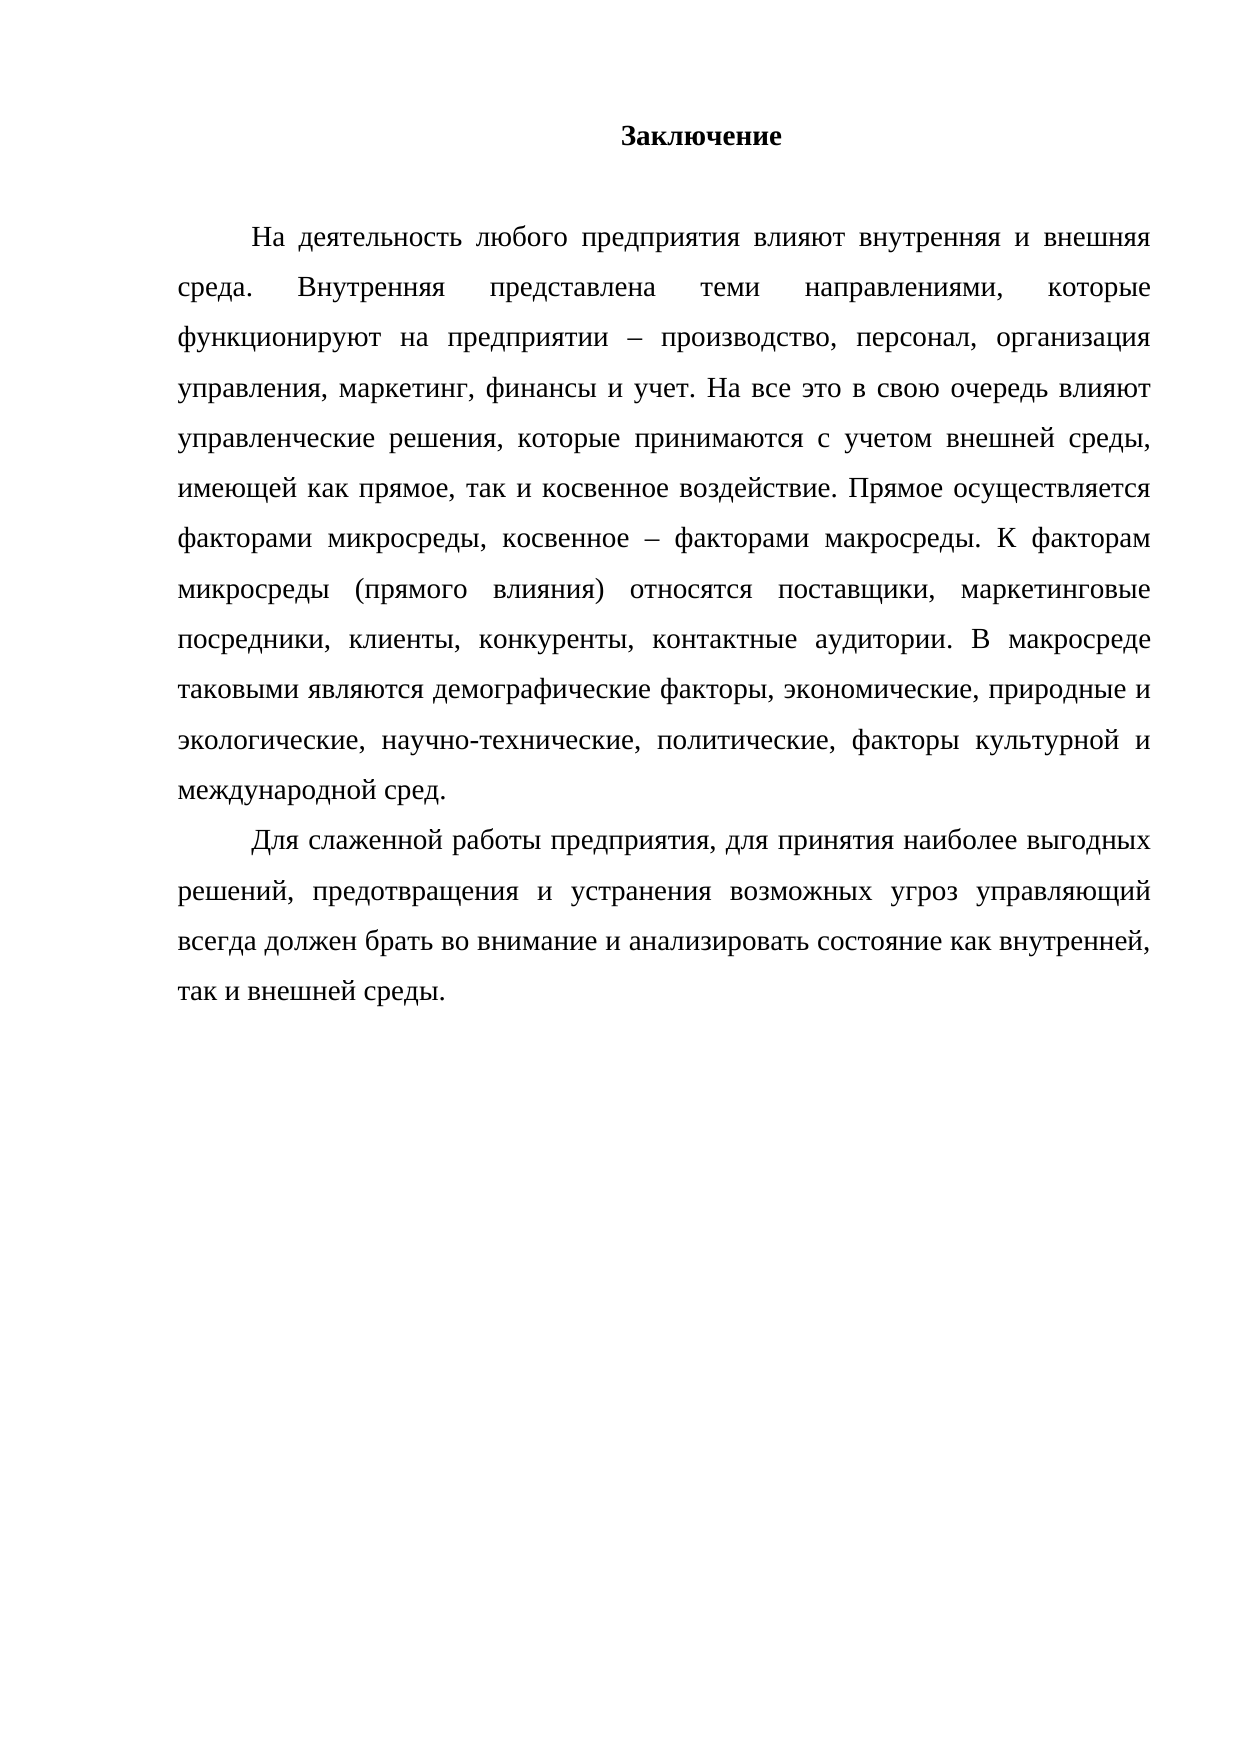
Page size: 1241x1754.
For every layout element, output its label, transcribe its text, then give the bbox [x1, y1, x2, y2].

text Для слаженной работы предприятия, для принятия наиболее выгодных решений, предотвращения и устранения возможных угроз управляющий всегда должен брать во внимание и анализировать состояние как внутренней, так и внешней среды. [177, 822, 1152, 1007]
text Заключение [177, 118, 1152, 152]
text На деятельность любого предприятия влияют внутренняя и внешняя среда. Внутренняя представлена теми направлениями, которые функционируют на предприятии – производство, персонал, организация управления, маркетинг, финансы и учет. На все это в свою очередь влияют управленческие решения, которые принимаются с учетом внешней среды, имеющей как прямое, так и косвенное воздействие. Прямое осуществляется факторами микросреды, косвенное – факторами макросреды. К факторам микросреды (прямого влияния) относятся поставщики, маркетинговые посредники, клиенты, конкуренты, контактные аудитории. В макросреде таковыми являются демографические факторы, экономические, природные и экологические, научно-технические, политические, факторы культурной и международной сред. [177, 219, 1152, 806]
